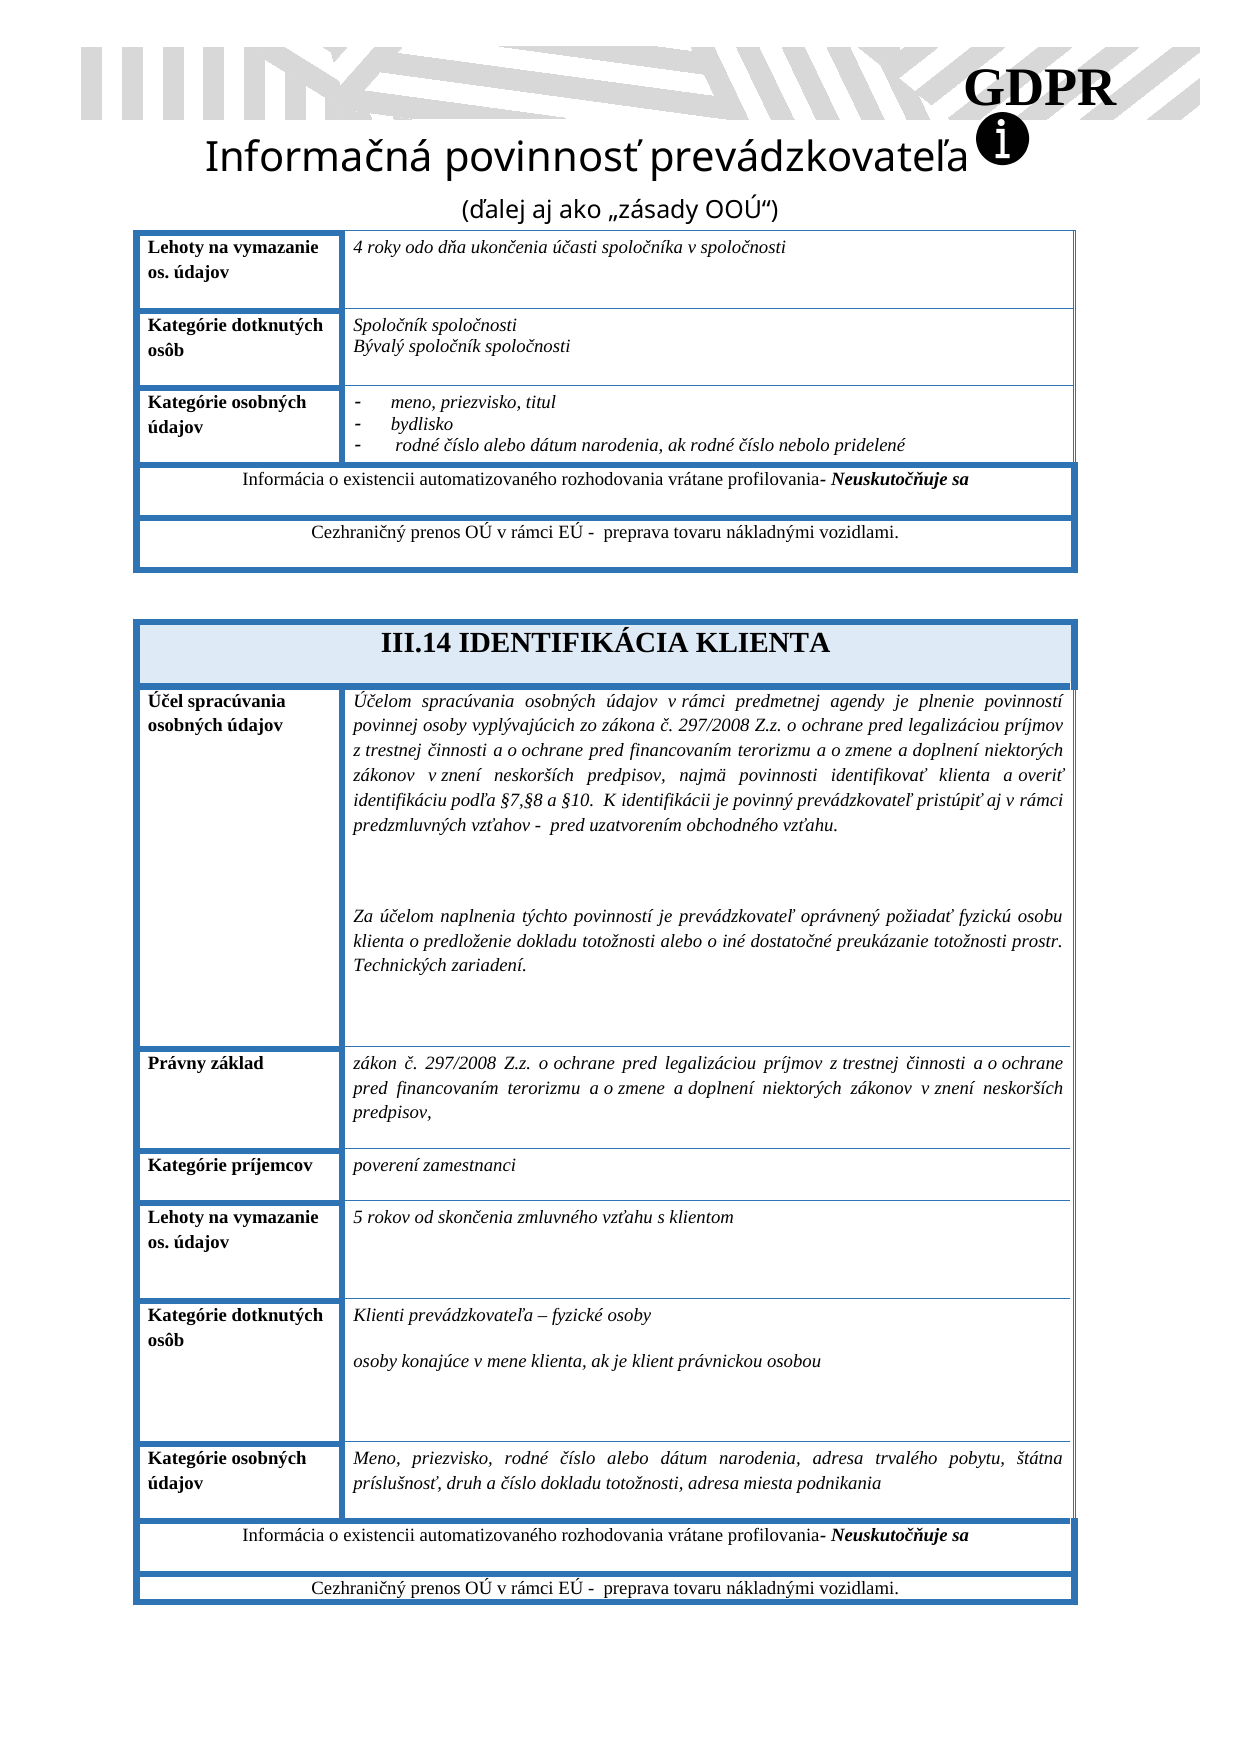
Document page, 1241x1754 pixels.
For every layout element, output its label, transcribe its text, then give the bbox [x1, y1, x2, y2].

table_cell 4 roky odo dňa ukončenia účasti spoločníka v spoločnosti [345, 231, 1073, 307]
table_cell poverení zamestnanci [345, 1148, 1073, 1200]
table_cell Cezhraničný prenos OÚ v rámci EÚ - preprava tovaru nákladnými vozidlami. [140, 1577, 1071, 1598]
table_cell meno, priezvisko, titul bydlisko rodné číslo alebo dátum narodenia, ak rodné číslo nebolo pridelené [345, 386, 1073, 462]
table_cell Účelom spracúvania osobných údajov v rámci predmetnej agendy je plnenie povinností povinnej osoby vyplývajúcich zo zákona č. 297/2008 Z.z. o ochrane pred legalizáciou príjmov z trestnej činnosti a o ochrane pred financovaním terorizmu a o zmene a doplnení niektorých zákonov v znení neskorších predpisov, najmä povinnosti identifikovať klienta a overiť identifikáciu podľa §7,§8 a §10. K identifikácii je povinný prevádzkovateľ pristúpiť aj v rámci predzmluvných vzťahov - pred uzatvorením obchodného vzťahu. Za účelom naplnenia týchto povinností je prevádzkovateľ oprávnený požiadať fyzickú osobu klienta o predloženie dokladu totožnosti alebo o iné dostatočné preukázanie totožnosti prostr. Technických zariadení. [345, 683, 1073, 1046]
table_cell Cezhraničný prenos OÚ v rámci EÚ - preprava tovaru nákladnými vozidlami. [140, 521, 1071, 567]
table_cell Kategórie dotknutých osôb [140, 314, 339, 385]
table_cell Informácia o existencii automatizovaného rozhodovania vrátane profilovania- Neuskutočňuje sa [140, 1518, 1071, 1571]
table_header III.14 IDENTIFIKÁCIA KLIENTA [140, 625, 1071, 683]
table_cell Spoločník spoločnosti Bývalý spoločník spoločnosti [345, 309, 1073, 385]
table_cell Informácia o existencii automatizovaného rozhodovania vrátane profilovania- Neuskutočňuje sa [140, 468, 1071, 514]
table_cell Kategórie osobných údajov [140, 391, 339, 462]
table_cell Lehoty na vymazanie os. údajov [140, 236, 339, 307]
table_cell Lehoty na vymazanie os. údajov [140, 1206, 339, 1298]
table_cell zákon č. 297/2008 Z.z. o ochrane pred legalizáciou príjmov z trestnej činnosti a o ochrane pred financovaním terorizmu a o zmene a doplnení niektorých zákonov v znení neskorších predpisov, [345, 1046, 1073, 1148]
table_cell Klienti prevádzkovateľa – fyzické osoby osoby konajúce v mene klienta, ak je klient právnickou osobou [345, 1298, 1073, 1441]
table_cell Kategórie dotknutých osôb [140, 1304, 339, 1441]
table_cell Kategórie osobných údajov [140, 1447, 339, 1518]
table_cell Účel spracúvania osobných údajov [140, 690, 339, 1046]
table_cell Meno, priezvisko, rodné číslo alebo dátum narodenia, adresa trvalého pobytu, štátna príslušnosť, druh a číslo dokladu totožnosti, adresa miesta podnikania [345, 1441, 1073, 1518]
table_cell 5 rokov od skončenia zmluvného vzťahu s klientom [345, 1200, 1073, 1298]
table_cell Kategórie príjemcov [140, 1154, 339, 1200]
picture [969, 106, 1036, 172]
table_cell Právny základ [140, 1052, 339, 1148]
